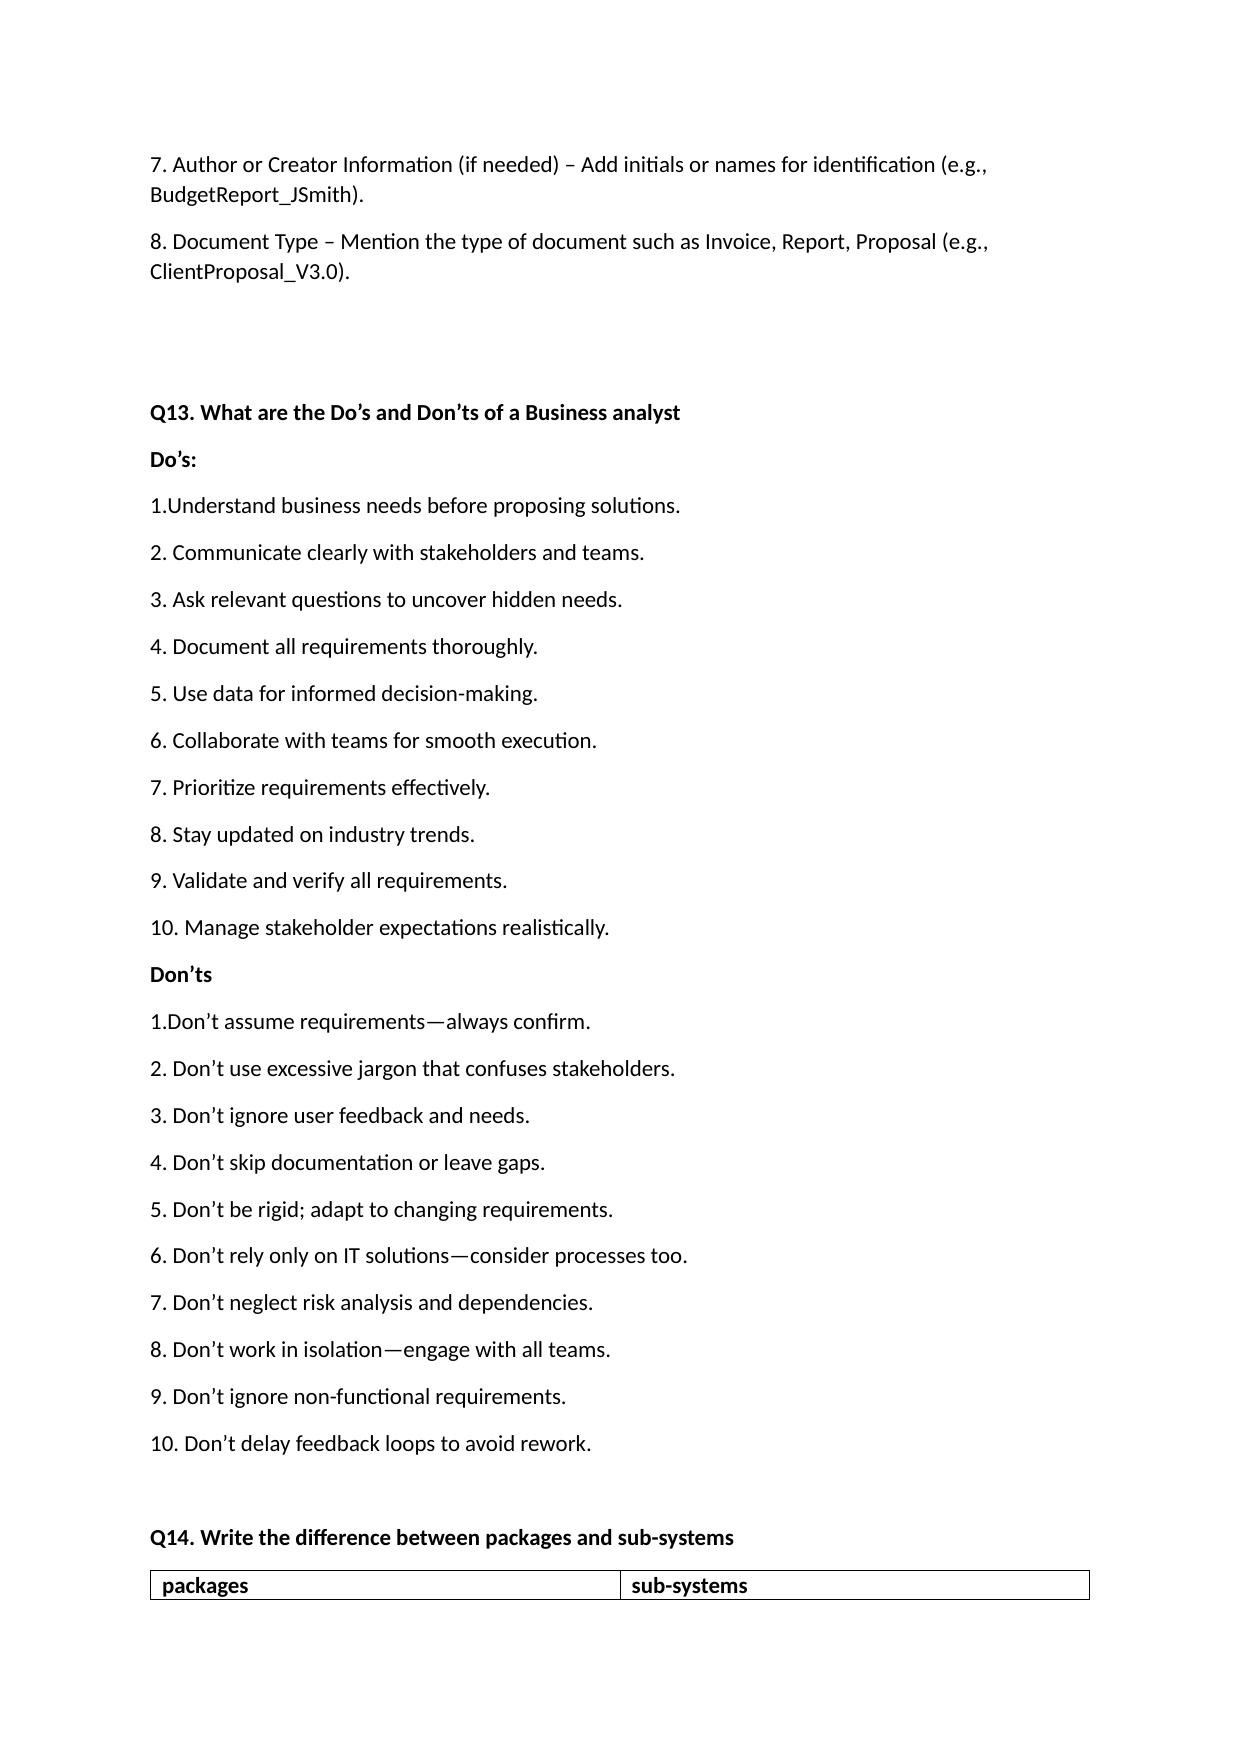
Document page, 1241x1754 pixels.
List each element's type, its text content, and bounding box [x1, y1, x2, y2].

table_header packages [151, 1571, 620, 1599]
table_header sub-systems [621, 1571, 1089, 1599]
text Do’s: [150, 445, 1090, 473]
text 1.Don’t assume requirements—always confirm. [150, 1007, 1090, 1035]
text 6. Don’t rely only on IT solutions—consider processes too. [150, 1242, 1090, 1270]
text Q13. What are the Do’s and Don’ts of a Business analyst [150, 398, 1090, 426]
text 7. Prioritize requirements effectively. [150, 773, 1090, 801]
text Q14. Write the difference between packages and sub-systems [150, 1523, 1090, 1551]
text 5. Use data for informed decision-making. [150, 679, 1090, 707]
text 2. Communicate clearly with stakeholders and teams. [150, 538, 1090, 567]
text 7. Author or Creator Information (if needed) – Add initials or names for identification (e.g., BudgetReport_JSmith). [150, 150, 1090, 208]
text 8. Don’t work in isolation—engage with all teams. [150, 1335, 1090, 1363]
text 4. Document all requirements thoroughly. [150, 632, 1090, 660]
text 6. Collaborate with teams for smooth execution. [150, 726, 1090, 754]
text 10. Manage stakeholder expectations realistically. [150, 913, 1090, 942]
text 5. Don’t be rigid; adapt to changing requirements. [150, 1195, 1090, 1223]
text 7. Don’t neglect risk analysis and dependencies. [150, 1288, 1090, 1317]
text 3. Ask relevant questions to uncover hidden needs. [150, 585, 1090, 613]
text 2. Don’t use excessive jargon that confuses stakeholders. [150, 1054, 1090, 1082]
text 10. Don’t delay feedback loops to avoid rework. [150, 1429, 1090, 1457]
text 3. Don’t ignore user feedback and needs. [150, 1101, 1090, 1129]
text Don’ts [150, 960, 1090, 988]
text 4. Don’t skip documentation or leave gaps. [150, 1148, 1090, 1176]
text 9. Don’t ignore non-functional requirements. [150, 1382, 1090, 1410]
text 9. Validate and verify all requirements. [150, 867, 1090, 895]
text 8. Stay updated on industry trends. [150, 820, 1090, 848]
text 1.Understand business needs before proposing solutions. [150, 492, 1090, 520]
text 8. Document Type – Mention the type of document such as Invoice, Report, Proposal (e.g., ClientProposal_V3.0). [150, 227, 1090, 285]
